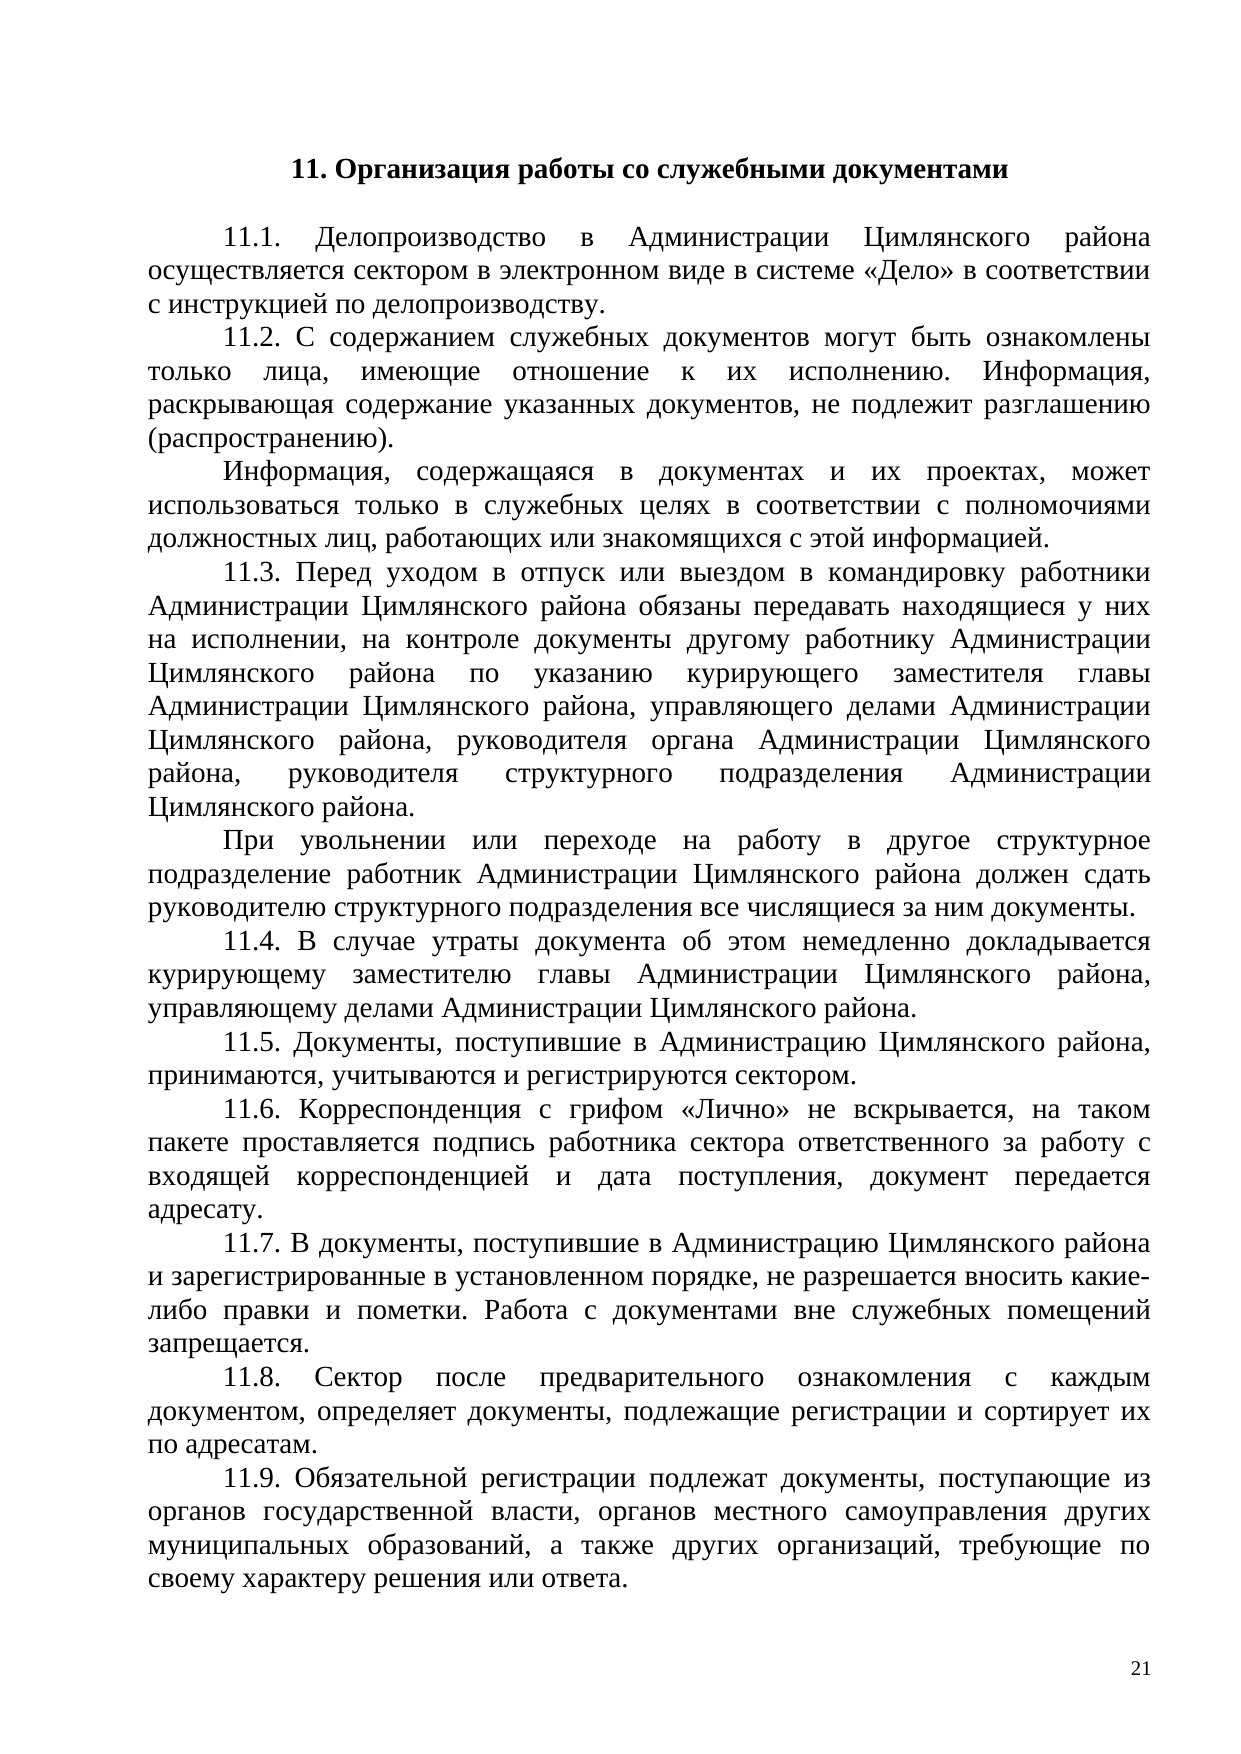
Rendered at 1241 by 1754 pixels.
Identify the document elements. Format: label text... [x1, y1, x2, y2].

text 11.3. Перед уходом в отпуск или выездом в командировку работники Администрации Цимлянского района обязаны передавать находящиеся у них на исполнении, на контроле документы другому работнику Администрации Цимлянского района по указанию курирующего заместителя главы Администрации Цимлянского района, управляющего делами Администрации Цимлянского района, руководителя органа Администрации Цимлянского района, руководителя структурного подразделения Администрации Цимлянского района. [148, 554, 1152, 822]
text Информация, содержащаяся в документах и их проектах, может использоваться только в служебных целях в соответствии с полномочиями должностных лиц, работающих или знакомящихся с этой информацией. [148, 453, 1152, 554]
text 11.2. С содержанием служебных документов могут быть ознакомлены только лица, имеющие отношение к их исполнению. Информация, раскрывающая содержание указанных документов, не подлежит разглашению (распространению). [148, 319, 1152, 453]
text 11.5. Документы, поступившие в Администрацию Цимлянского района, принимаются, учитываются и регистрируются сектором. [148, 1024, 1152, 1091]
text 11.9. Обязательной регистрации подлежат документы, поступающие из органов государственной власти, органов местного самоуправления других муниципальных образований, а также других организаций, требующие по своему характеру решения или ответа. [148, 1460, 1152, 1594]
text 11.1. Делопроизводство в Администрации Цимлянского района осуществляется сектором в электронном виде в системе «Дело» в соответствии с инструкцией по делопроизводству. [148, 219, 1152, 319]
text 11.7. В документы, поступившие в Администрацию Цимлянского района и зарегистрированные в установленном порядке, не разрешается вносить какие-либо правки и пометки. Работа с документами вне служебных помещений запрещается. [148, 1225, 1152, 1359]
text 11.4. В случае утраты документа об этом немедленно докладывается курирующему заместителю главы Администрации Цимлянского района, управляющему делами Администрации Цимлянского района. [148, 923, 1152, 1024]
text При увольнении или переходе на работу в другое структурное подразделение работник Администрации Цимлянского района должен сдать руководителю структурного подразделения все числящиеся за ним документы. [148, 822, 1152, 923]
text 11. Организация работы со служебными документами [148, 152, 1152, 185]
text 11.6. Корреспонденция с грифом «Лично» не вскрывается, на таком пакете проставляется подпись работника сектора ответственного за работу с входящей корреспонденцией и дата поступления, документ передается адресату. [148, 1091, 1152, 1225]
text 11.8. Сектор после предварительного ознакомления с каждым документом, определяет документы, подлежащие регистрации и сортирует их по адресатам. [148, 1359, 1152, 1460]
